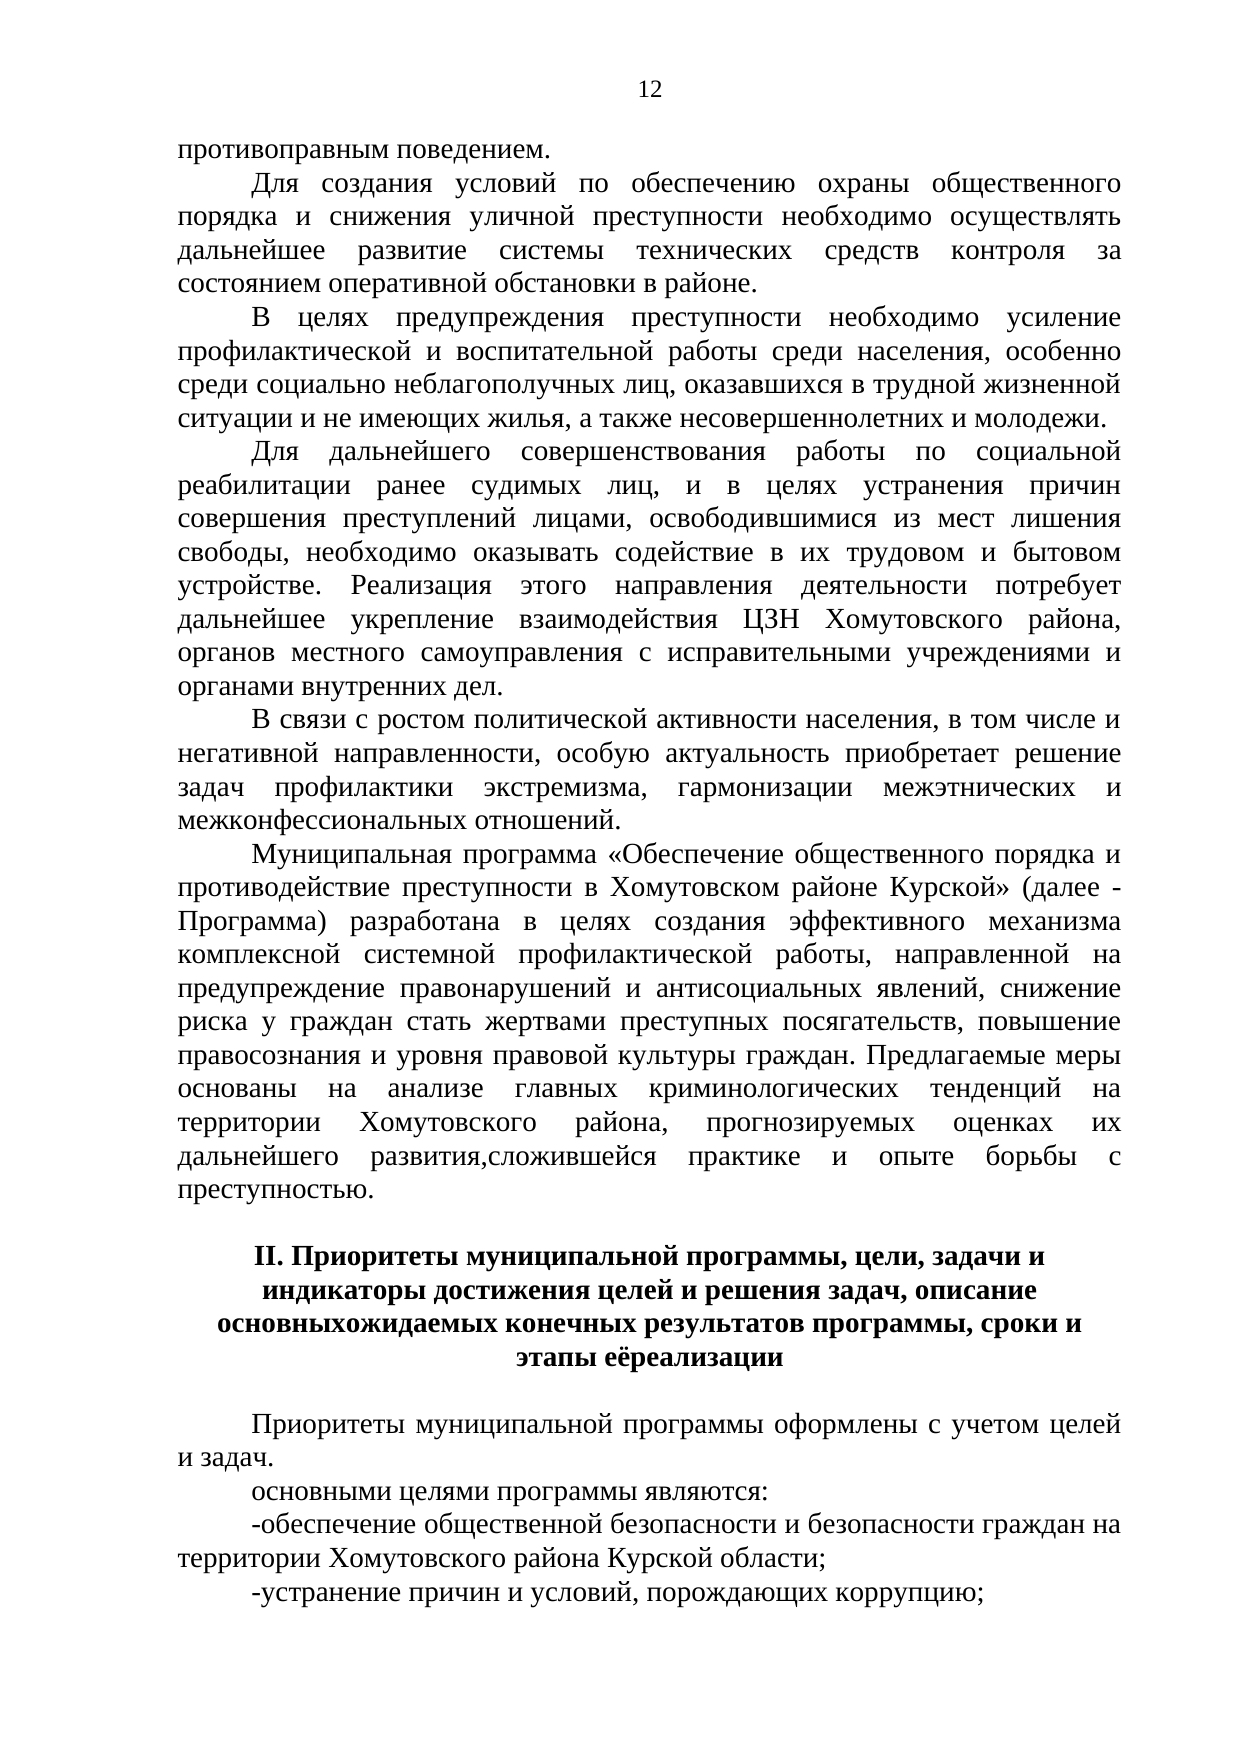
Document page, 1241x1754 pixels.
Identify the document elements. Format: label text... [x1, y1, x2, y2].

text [177, 131, 1122, 165]
text -обеспечение общественной безопасности и безопасности граждан на территории Хомутовского района Курской области; [177, 1507, 1122, 1574]
text Для дальнейшего совершенствования работы по социальной реабилитации ранее судимых лиц, и в целях устранения причин совершения преступлений лицами, освободившимися из мест лишения свободы, необходимо оказывать содействие в их трудовом и бытовом устройстве. Реализация этого направления деятельности потребует дальнейшее укрепление взаимодействия ЦЗН Хомутовского района, органов местного самоуправления с исправительными учреждениями и органами внутренних дел. [177, 433, 1122, 702]
text Для создания условий по обеспечению охраны общественного порядка и снижения уличной преступности необходимо осуществлять дальнейшее развитие системы технических средств контроля за состоянием оперативной обстановки в районе. [177, 165, 1122, 299]
text основными целями программы являются: [177, 1473, 1122, 1507]
text В целях предупреждения преступности необходимо усиление профилактической и воспитательной работы среди населения, особенно среди социально неблагополучных лиц, оказавшихся в трудной жизненной ситуации и не имеющих жилья, а также несовершеннолетних и молодежи. [177, 299, 1122, 433]
text II. Приоритеты муниципальной программы, цели, задачи и индикаторы достижения целей и решения задач, описание основныхожидаемых конечных результатов программы, сроки и этапы еёреализации [177, 1238, 1122, 1372]
text -устранение причин и условий, порождающих коррупцию; [177, 1574, 1122, 1607]
text Приоритеты муниципальной программы оформлены с учетом целей и задач. [177, 1406, 1122, 1473]
text Муниципальная программа «Обеспечение общественного порядка и противодействие преступности в Хомутовском районе Курской» (далее - Программа) разработана в целях создания эффективного механизма комплексной системной профилактической работы, направленной на предупреждение правонарушений и антисоциальных явлений, снижение риска у граждан стать жертвами преступных посягательств, повышение правосознания и уровня правовой культуры граждан. Предлагаемые меры основаны на анализе главных криминологических тенденций на территории Хомутовского района, прогнозируемых оценках их дальнейшего развития,сложившейся практике и опыте борьбы с преступностью. [177, 836, 1122, 1205]
text В связи с ростом политической активности населения, в том числе и негативной направленности, особую актуальность приобретает решение задач профилактики экстремизма, гармонизации межэтнических и межконфессиональных отношений. [177, 702, 1122, 836]
